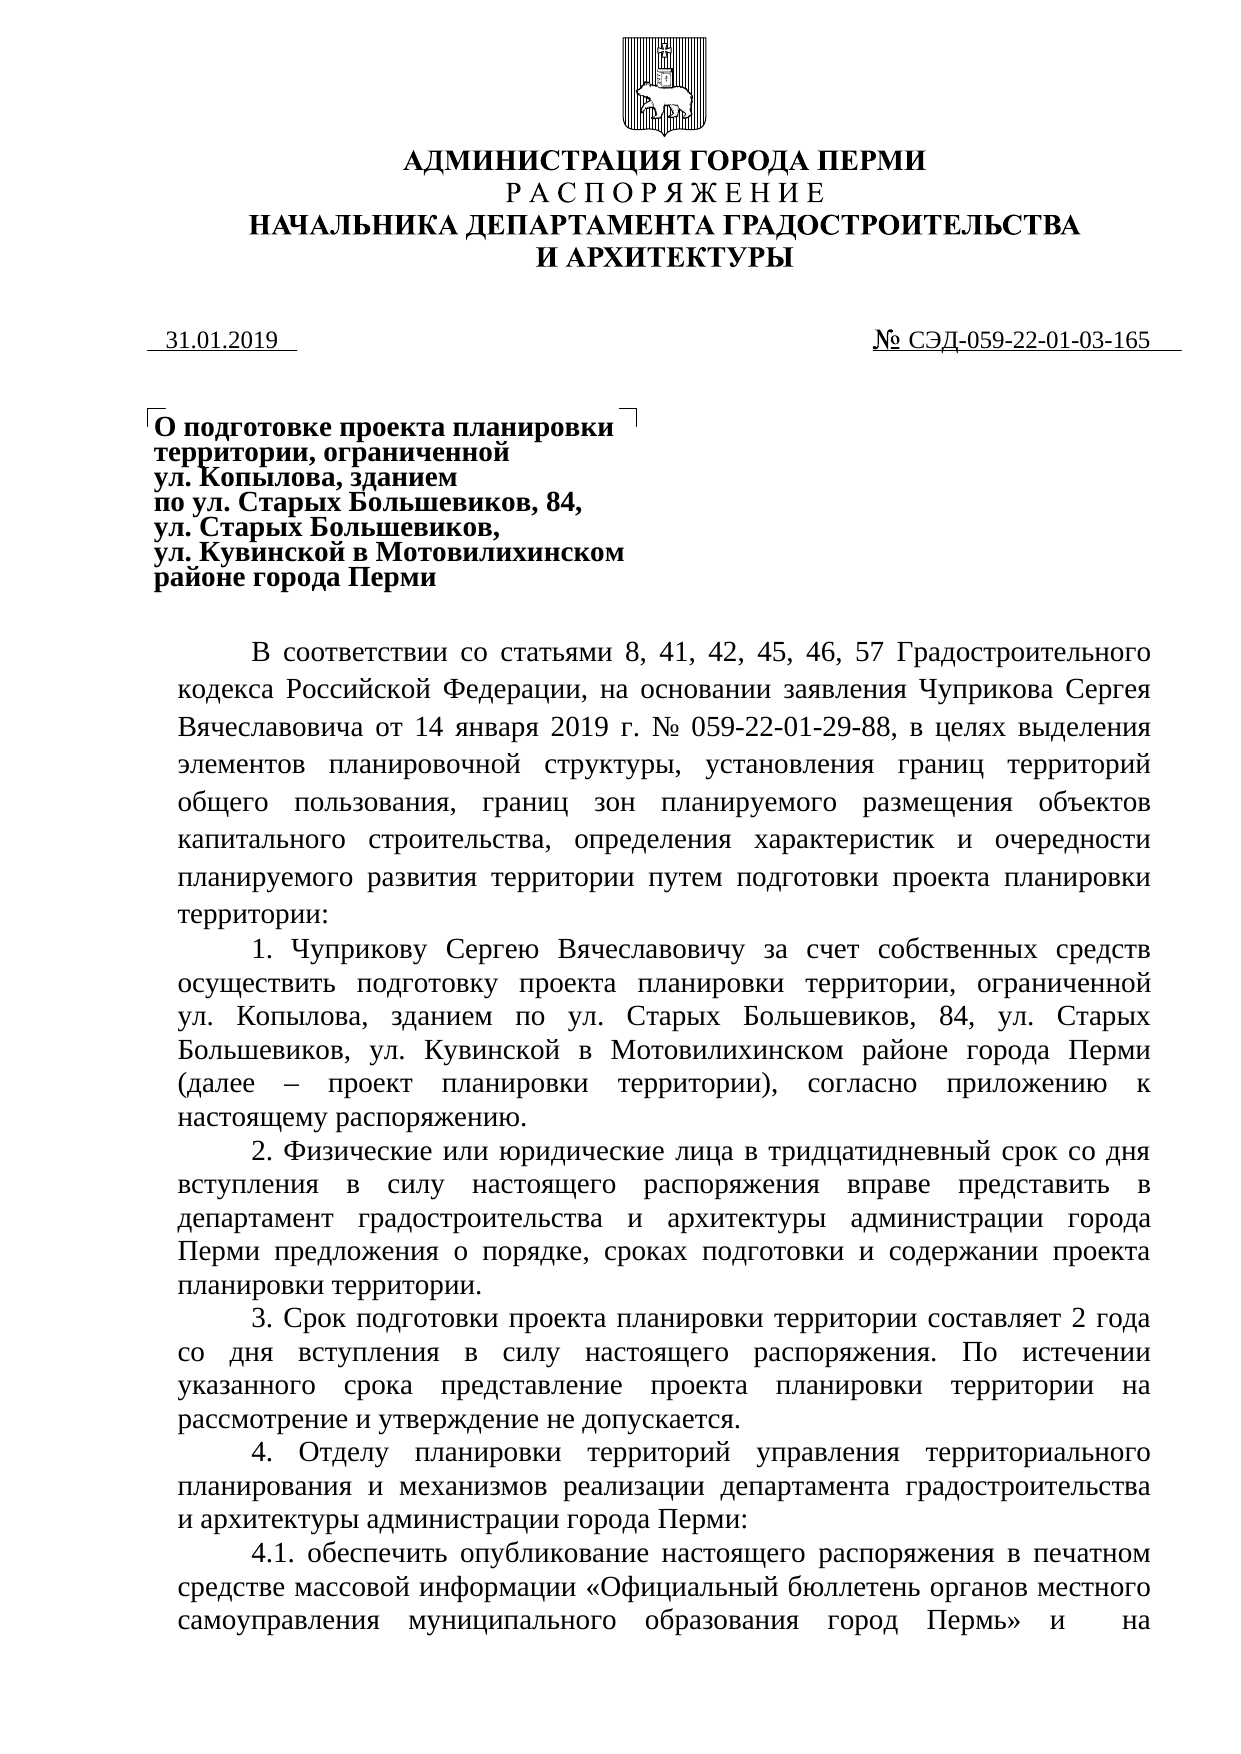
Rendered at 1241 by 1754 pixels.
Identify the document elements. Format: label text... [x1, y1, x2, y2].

text В соответствии со статьями 8, 41, 42, 45, 46, 57 Градостроительного кодекса Российской Федерации, на основании заявления Чуприкова Сергея Вячеславовича от 14 января 2019 г. № 059-22-01-29-88, в целях выделения элементов планировочной структуры, установления границ территорий общего пользования, границ зон планируемого размещения объектов капитального строительства, определения характеристик и очередности планируемого развития территории путем подготовки проекта планировки территории: [177, 631, 1152, 931]
text 3. Срок подготовки проекта планировки территории составляет 2 года со дня вступления в силу настоящего распоряжения. По истечении указанного срока представление проекта планировки территории на рассмотрение и утверждение не допускается. [177, 1300, 1152, 1434]
text 4. Отделу планировки территорий управления территориального планирования и механизмов реализации департамента градостроительства и архитектуры администрации города Перми: [177, 1434, 1152, 1535]
text 1. Чуприкову Сергею Вячеславовичу за счет собственных средств осуществить подготовку проекта планировки территории, ограниченной ул. Копылова, зданием по ул. Старых Большевиков, 84, ул. Старых Большевиков, ул. Кувинской в Мотовилихинском районе города Перми (далее – проект планировки территории), согласно приложению к настоящему распоряжению. [177, 931, 1152, 1133]
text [177, 1535, 1152, 1636]
text 2. Физические или юридические лица в тридцатидневный срок со дня вступления в силу настоящего распоряжения вправе представить в департамент градостроительства и архитектуры администрации города Перми предложения о порядке, сроках подготовки и содержании проекта планировки территории. [177, 1133, 1152, 1300]
